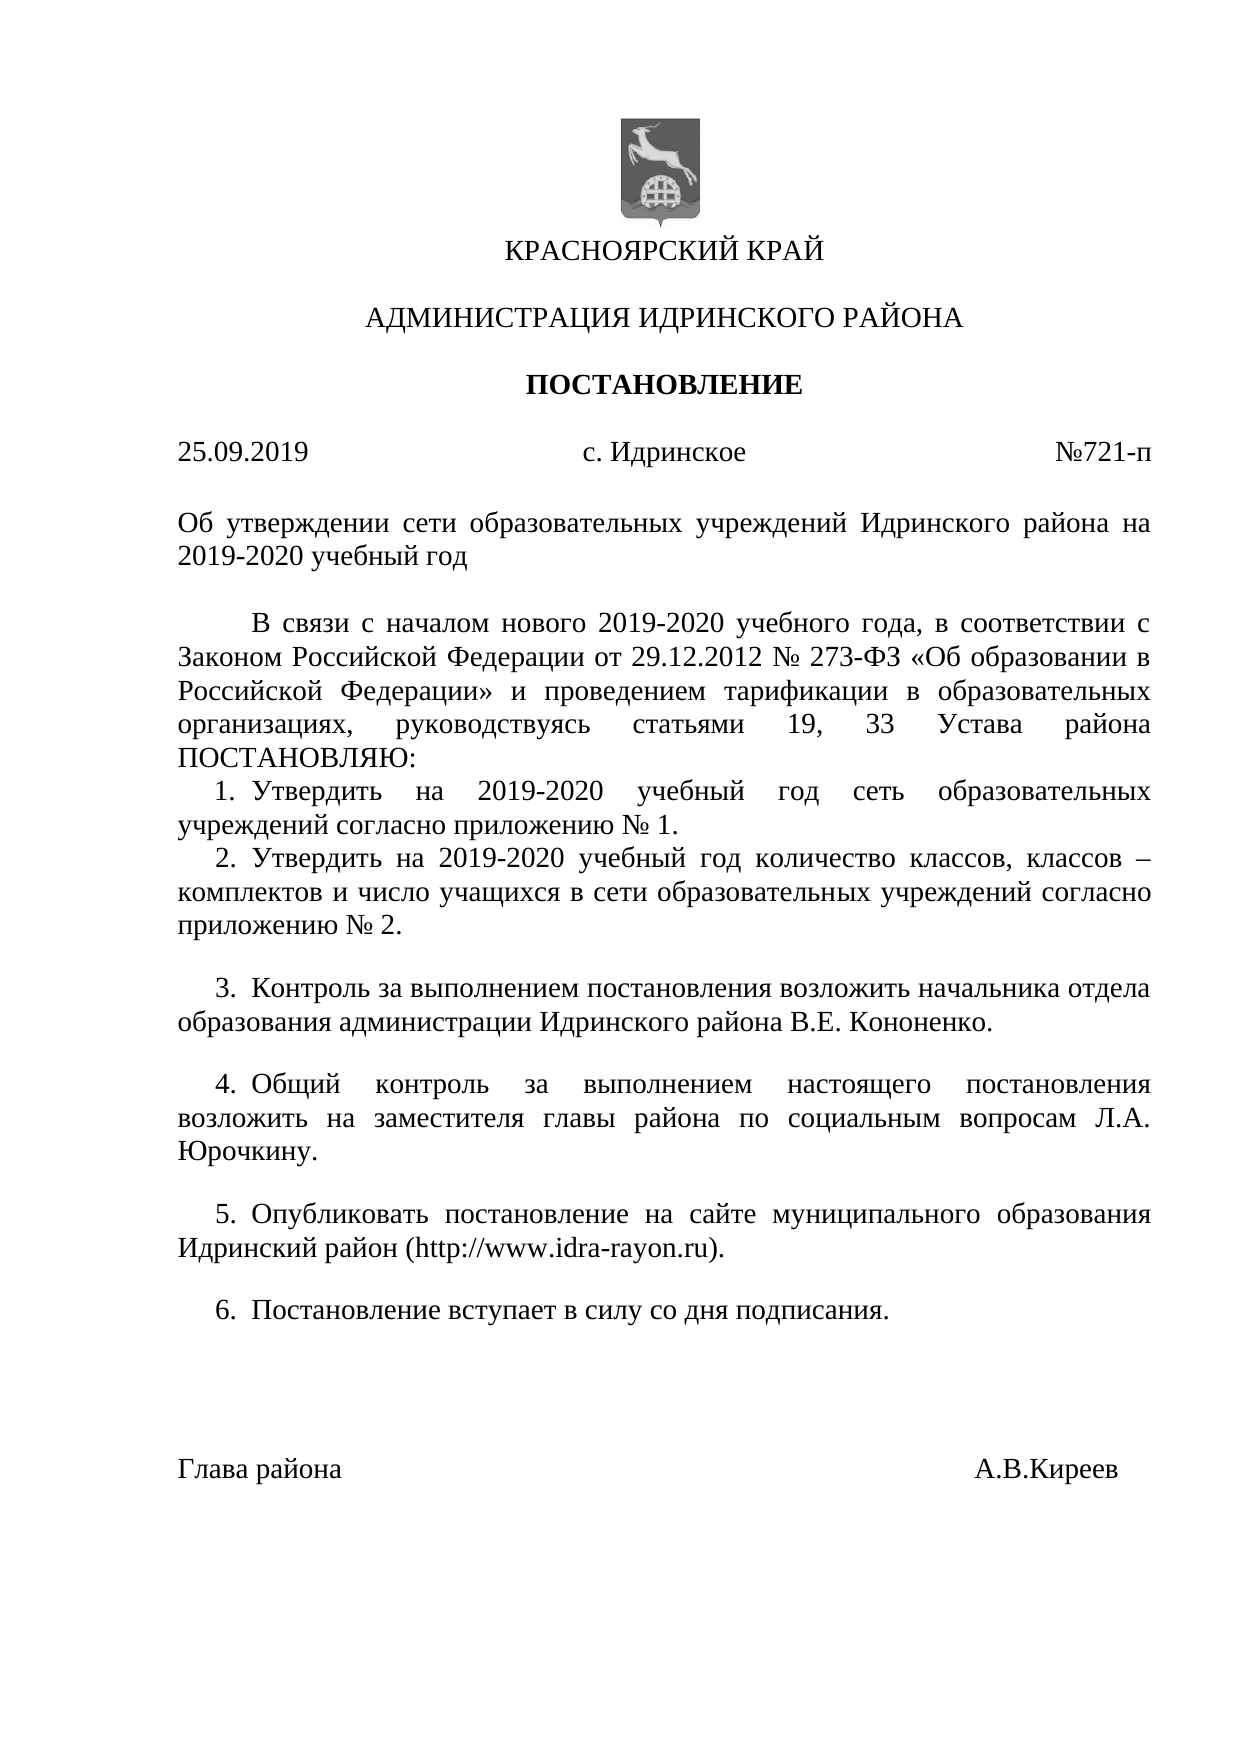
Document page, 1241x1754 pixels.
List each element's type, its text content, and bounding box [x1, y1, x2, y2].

table_header 25.09.2019 [166, 434, 498, 467]
list Постановление вступает в силу со дня подписания. [177, 1292, 1152, 1326]
text В связи с началом нового 2019-2020 учебного года, в соответствии с Законом Российской Федерации от 29.12.2012 № 273-ФЗ «Об образовании в Российской Федерации» и проведением тарификации в образовательных организациях, руководствуясь статьями 19, 33 Устава района ПОСТАНОВЛЯЮ: [177, 606, 1152, 773]
list Опубликовать постановление на сайте муниципального образования Идринский район (http://www.idra-rayon.ru). [177, 1196, 1152, 1263]
list Утвердить на 2019-2020 учебный год количество классов, классов – комплектов и число учащихся в сети образовательных учреждений согласно приложению № 2. [177, 840, 1152, 941]
text Глава района А.В.Киреев [177, 1451, 1152, 1485]
table_cell Об утверждении сети образовательных учреждений Идринского района на 2019-2020 учебный год [166, 468, 1163, 572]
list Общий контроль за выполнением настоящего постановления возложить на заместителя главы района по социальным вопросам Л.А. Юрочкину. [177, 1066, 1152, 1167]
table_header №721-п [831, 434, 1163, 467]
table_header [166, 118, 1155, 233]
table_header с. Идринское [498, 434, 831, 467]
text АДМИНИСТРАЦИЯ ИДРИНСКОГО РАЙОНА [177, 300, 1152, 333]
list Утвердить на 2019-2020 учебный год сеть образовательных учреждений согласно приложению № 1. [177, 773, 1152, 840]
text ПОСТАНОВЛЕНИЕ [177, 367, 1152, 400]
list Контроль за выполнением постановления возложить начальника отдела образования администрации Идринского района В.Е. Кононенко. [177, 970, 1152, 1037]
text КРАСНОЯРСКИЙ КРАЙ [177, 233, 1152, 266]
